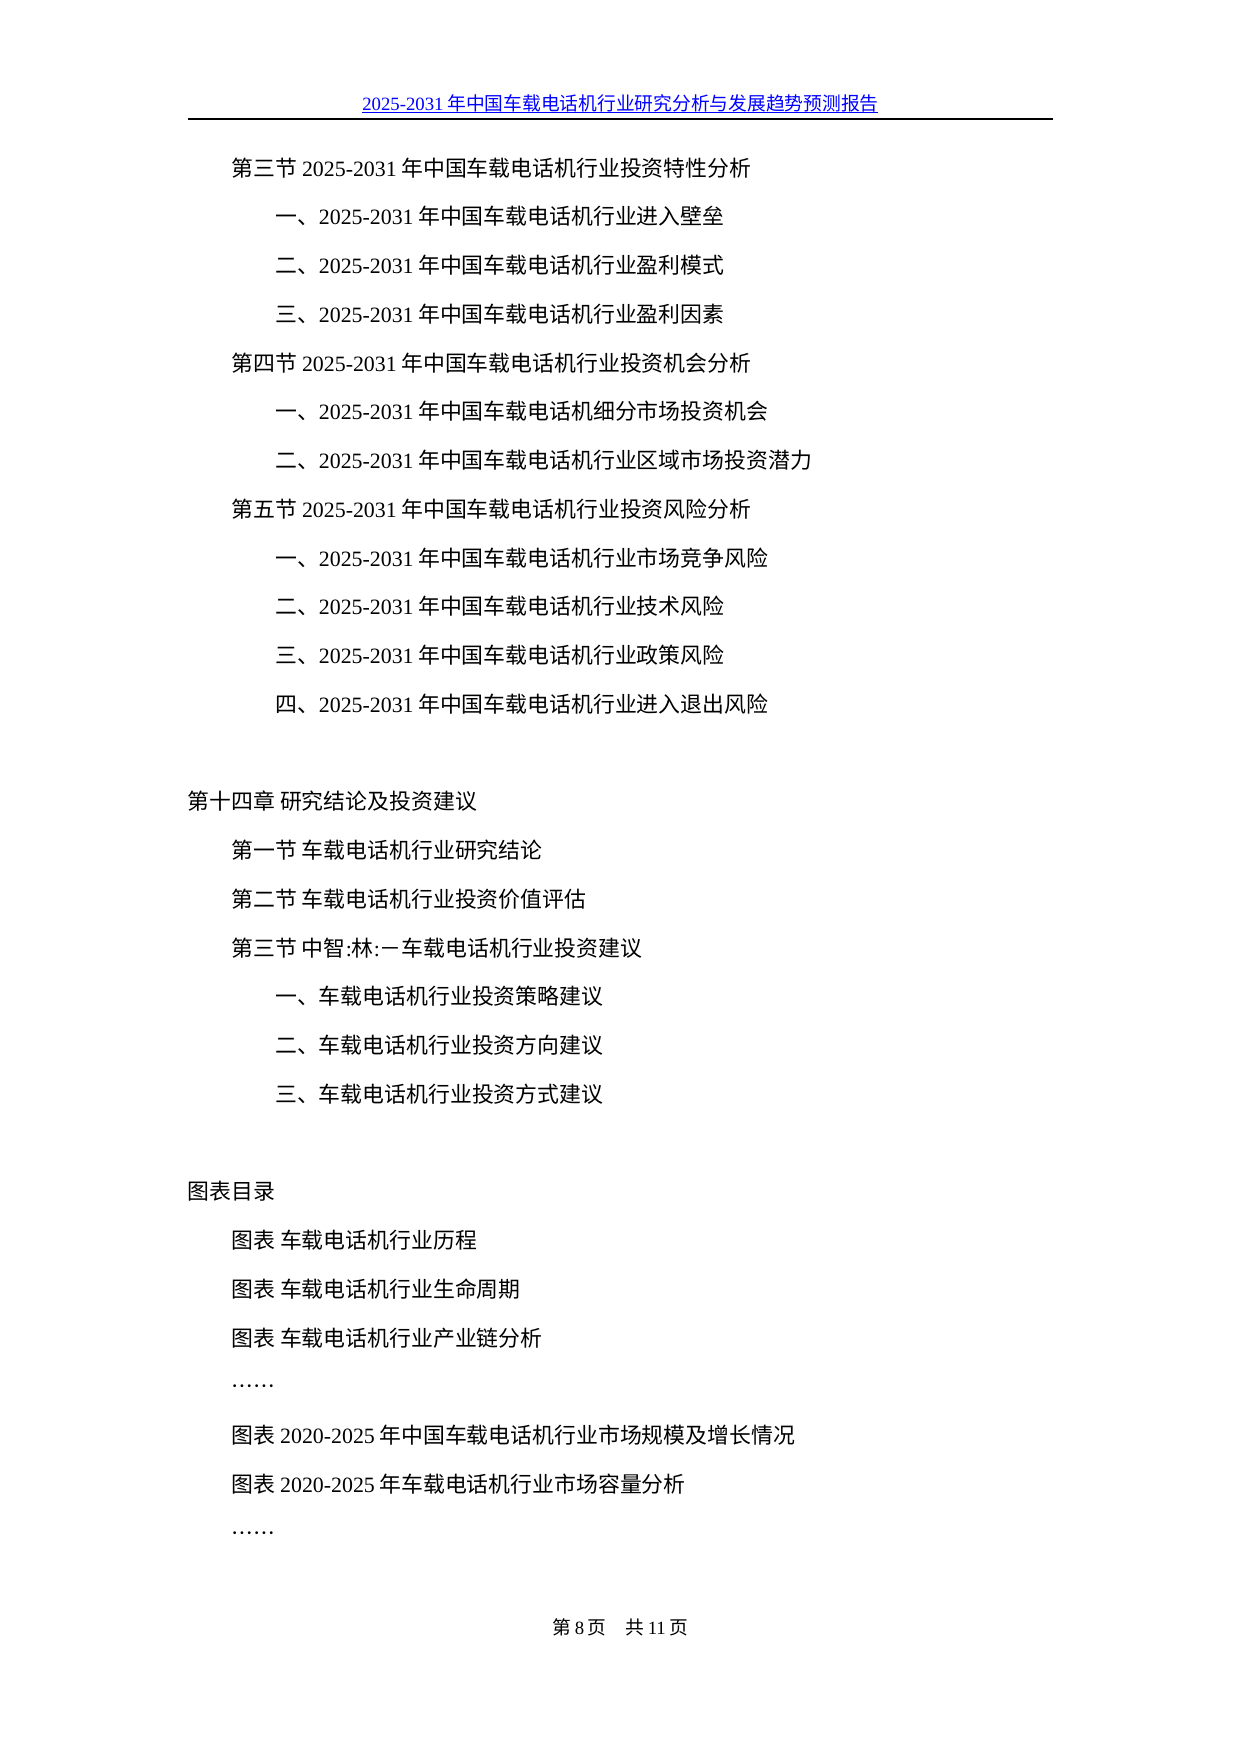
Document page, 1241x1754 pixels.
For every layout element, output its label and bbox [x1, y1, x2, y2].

text [187, 150, 1053, 1548]
